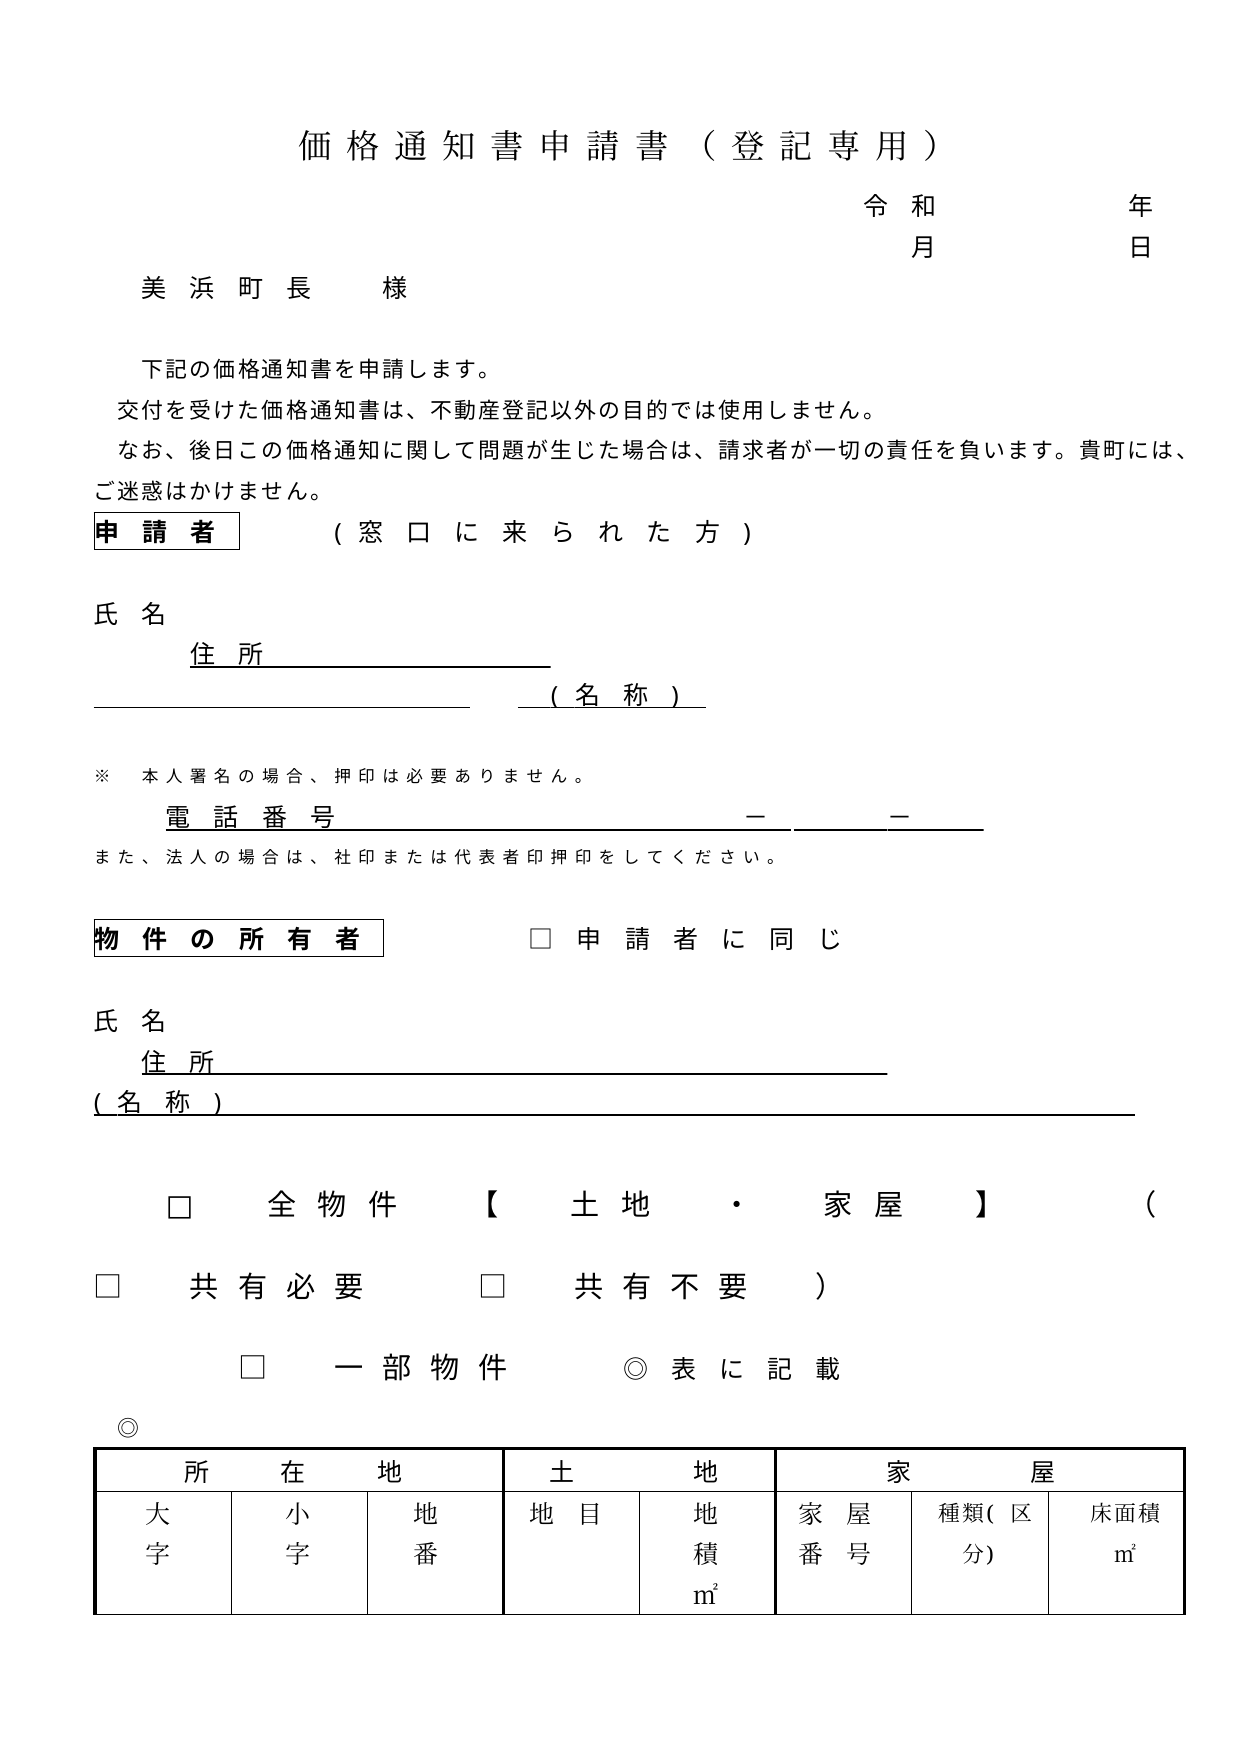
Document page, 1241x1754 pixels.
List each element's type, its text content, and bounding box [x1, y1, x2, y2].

text 申請者 (窓口に来られた方) [93, 510, 1176, 551]
table_cell 床面積 ㎡ [1049, 1492, 1183, 1614]
table_cell 大 字 [97, 1492, 231, 1614]
text なお、後日この価格通知に関して問題が生じた場合は、請求者が一切の責任を負います｡貴町には、ご迷惑はかけません。 [93, 429, 1176, 510]
table_cell 地 番 [368, 1492, 502, 1614]
text ※ 本人署名の場合、押印は必要ありません。 [93, 714, 1176, 796]
table_cell 小 字 [232, 1492, 367, 1614]
text □ 一部物件 ◎表に記載 [93, 1325, 1176, 1406]
table_cell 家屋番号 [777, 1492, 911, 1614]
text 美浜町長 様 [93, 266, 1176, 307]
table_header 所 在 地 [97, 1450, 502, 1491]
text 価格通知書申請書（登記専用） [93, 103, 1176, 184]
text 住所 (名称) [93, 633, 1176, 714]
text 下記の価格通知書を申請します。 [93, 347, 1176, 388]
text □ 全物件 【 土地 ・ 家屋 】 （ □ 共有必要 □ 共有不要 ） [93, 1162, 1176, 1325]
table_cell 地目 [505, 1492, 639, 1614]
text 電話番号 － － また、法人の場合は、社印または代表者印押印をしてください。 [93, 796, 1176, 877]
text 氏名 [93, 551, 1176, 633]
text ◎ [93, 1406, 1176, 1447]
text 令和 年 月 日 [93, 184, 1176, 266]
text 氏名 [93, 958, 1176, 1040]
text 物件の所有者 □申請者に同じ [95, 918, 1176, 958]
text 交付を受けた価格通知書は、不動産登記以外の目的では使用しません。 [93, 388, 1176, 429]
table_header 土 地 [505, 1450, 774, 1491]
table_cell 種類(区分) [912, 1492, 1048, 1614]
table_header 家 屋 [777, 1450, 1183, 1491]
text 住所 (名称) [93, 1040, 1176, 1121]
table_cell 地積 ㎡ [640, 1492, 774, 1614]
